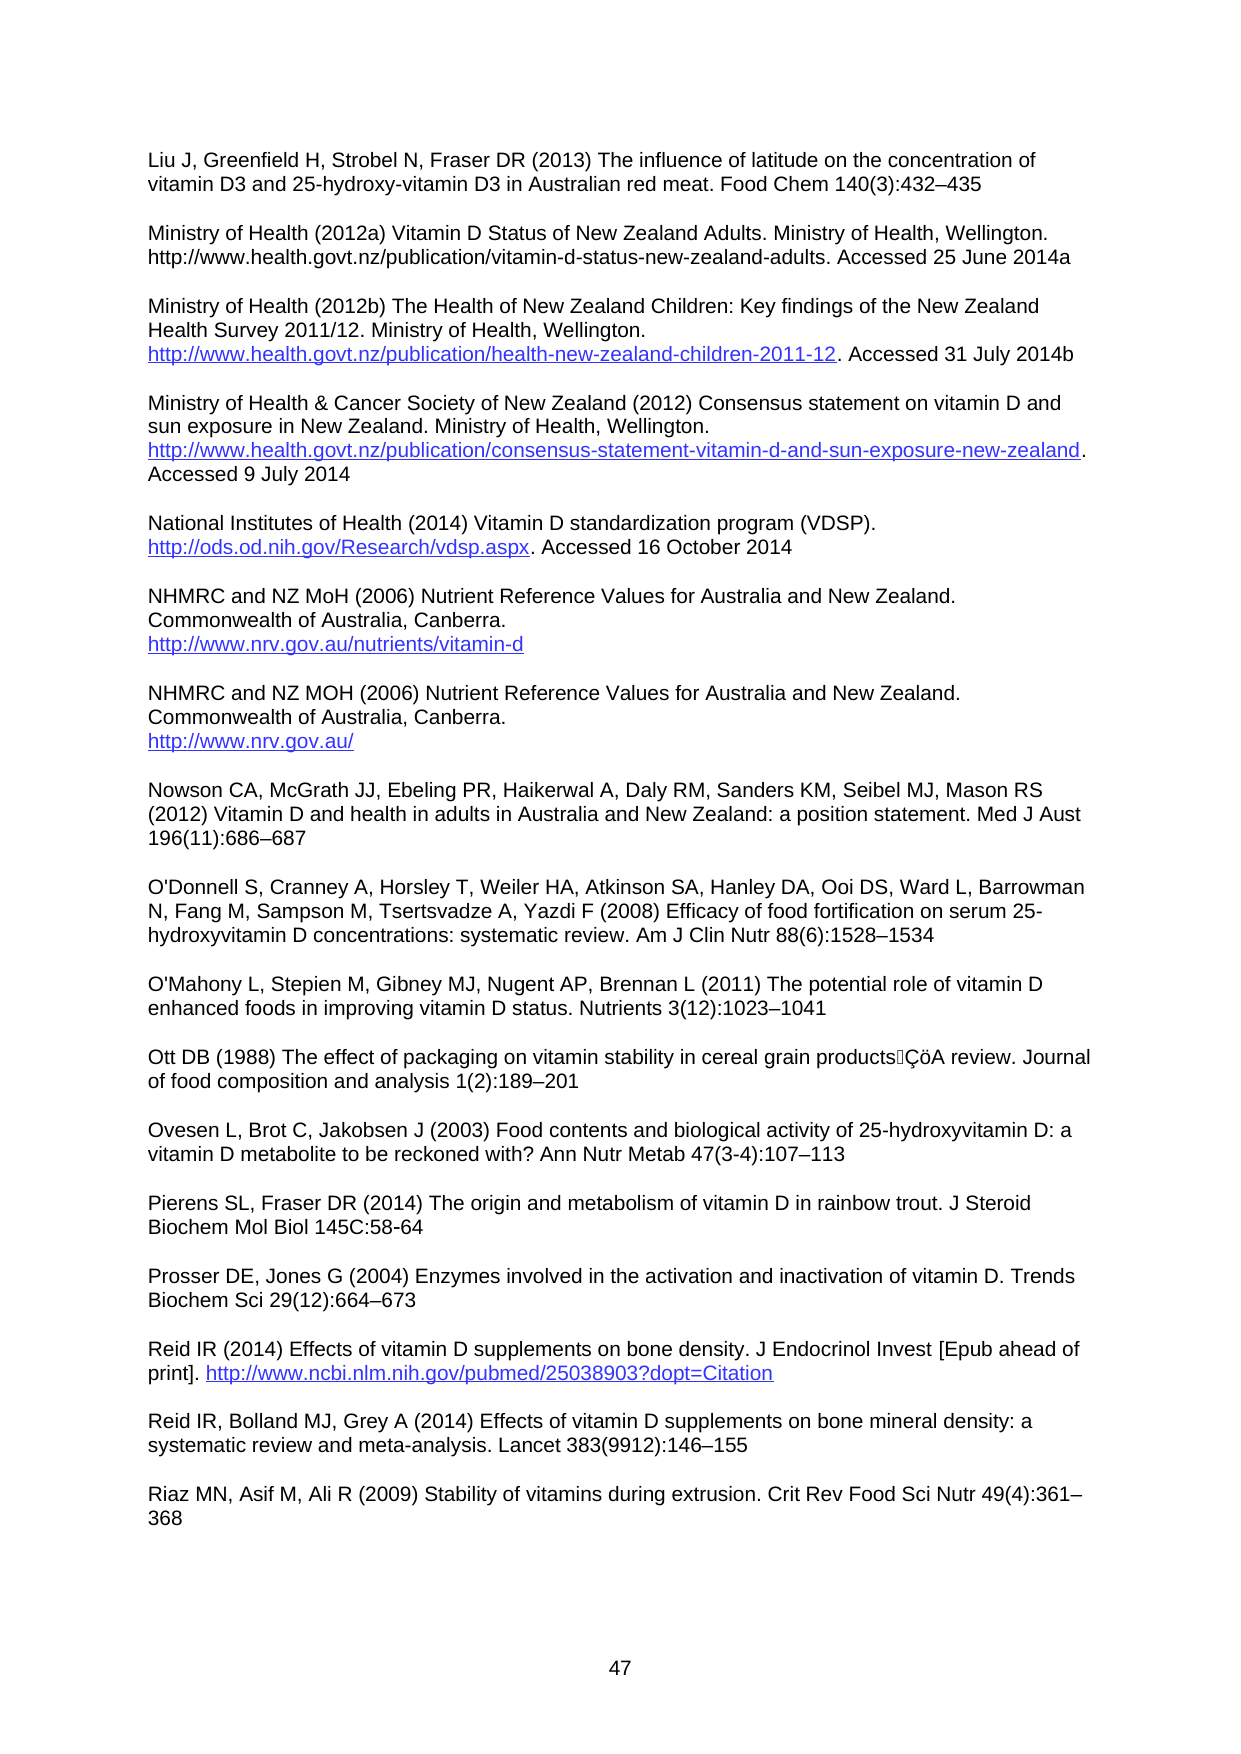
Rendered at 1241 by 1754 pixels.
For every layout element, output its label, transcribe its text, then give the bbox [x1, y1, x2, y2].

text Prosser DE, Jones G (2004) Enzymes involved in the activation and inactivation of vitamin D. Trends Biochem Sci 29(12):664–673 [148, 1263, 1092, 1311]
text Ovesen L, Brot C, Jakobsen J (2003) Food contents and biological activity of 25-hydroxyvitamin D: a vitamin D metabolite to be reckoned with? Ann Nutr Metab 47(3-4):107–113 [148, 1118, 1092, 1166]
text http://www.nrv.gov.au/nutrients/vitamin-d [148, 632, 1092, 656]
text Pierens SL, Fraser DR (2014) The origin and metabolism of vitamin D in rainbow trout. J Steroid Biochem Mol Biol 145C:5864 [148, 1191, 1092, 1238]
text http://www.nrv.gov.au/ [148, 729, 1092, 753]
text Reid IR (2014) Effects of vitamin D supplements on bone density. J Endocrinol Invest [Epub ahead of print]. http://www.ncbi.nlm.nih.gov/pubmed/25038903?dopt=Citation [148, 1336, 1092, 1384]
text Nowson CA, McGrath JJ, Ebeling PR, Haikerwal A, Daly RM, Sanders KM, Seibel MJ, Mason RS (2012) Vitamin D and health in adults in Australia and New Zealand: a position statement. Med J Aust 196(11):686–687 [148, 778, 1092, 850]
text http://www.health.govt.nz/publication/consensus-statement-vitamin-d-and-sun-exposure-new-zealand. Accessed 9 July 2014 [148, 438, 1092, 486]
text http://ods.od.nih.gov/Research/vdsp.aspx. Accessed 16 October 2014 [148, 535, 1092, 559]
text Liu J, Greenfield H, Strobel N, Fraser DR (2013) The influence of latitude on the concentration of vitamin D3 and 25-hydroxy-vitamin D3 in Australian red meat. Food Chem 140(3):432–435 [148, 148, 1092, 196]
text http://www.health.govt.nz/publication/vitamin-d-status-new-zealand-adults. Accessed 25 June 2014a [148, 244, 1092, 268]
text http://www.health.govt.nz/publication/health-new-zealand-children-2011-12. Accessed 31 July 2014b [148, 341, 1092, 365]
text Ministry of Health (2012b) The Health of New Zealand Children: Key findings of the New Zealand Health Survey 2011/12. Ministry of Health, Wellington. [148, 293, 1092, 341]
text O'Mahony L, Stepien M, Gibney MJ, Nugent AP, Brennan L (2011) The potential role of vitamin D enhanced foods in improving vitamin D status. Nutrients 3(12):1023–1041 [148, 972, 1092, 1019]
text O'Donnell S, Cranney A, Horsley T, Weiler HA, Atkinson SA, Hanley DA, Ooi DS, Ward L, Barrowman N, Fang M, Sampson M, Tsertsvadze A, Yazdi F (2008) Efficacy of food fortification on serum 25-hydroxyvitamin D concentrations: systematic review. Am J Clin Nutr 88(6):1528–1534 [148, 875, 1092, 947]
text Ministry of Health & Cancer Society of New Zealand (2012) Consensus statement on vitamin D and sun exposure in New Zealand. Ministry of Health, Wellington. [148, 390, 1092, 438]
text Reid IR, Bolland MJ, Grey A (2014) Effects of vitamin D supplements on bone mineral density: a systematic review and meta-analysis. Lancet 383(9912):146–155 [148, 1409, 1092, 1457]
text Ministry of Health (2012a) Vitamin D Status of New Zealand Adults. Ministry of Health, Wellington. [148, 221, 1092, 244]
text NHMRC and NZ MoH (2006) Nutrient Reference Values for Australia and New Zealand. Commonwealth of Australia, Canberra. [148, 584, 1092, 632]
text Riaz MN, Asif M, Ali R (2009) Stability of vitamins during extrusion. Crit Rev Food Sci Nutr 49(4):361–368 [148, 1482, 1092, 1530]
text National Institutes of Health (2014) Vitamin D standardization program (VDSP). [148, 511, 1092, 535]
text Ott DB (1988) The effect of packaging on vitamin stability in cereal grain productsÇöA review. Journal of food composition and analysis 1(2):189–201 [148, 1044, 1092, 1093]
text NHMRC and NZ MOH (2006) Nutrient Reference Values for Australia and New Zealand. Commonwealth of Australia, Canberra. [148, 681, 1092, 729]
